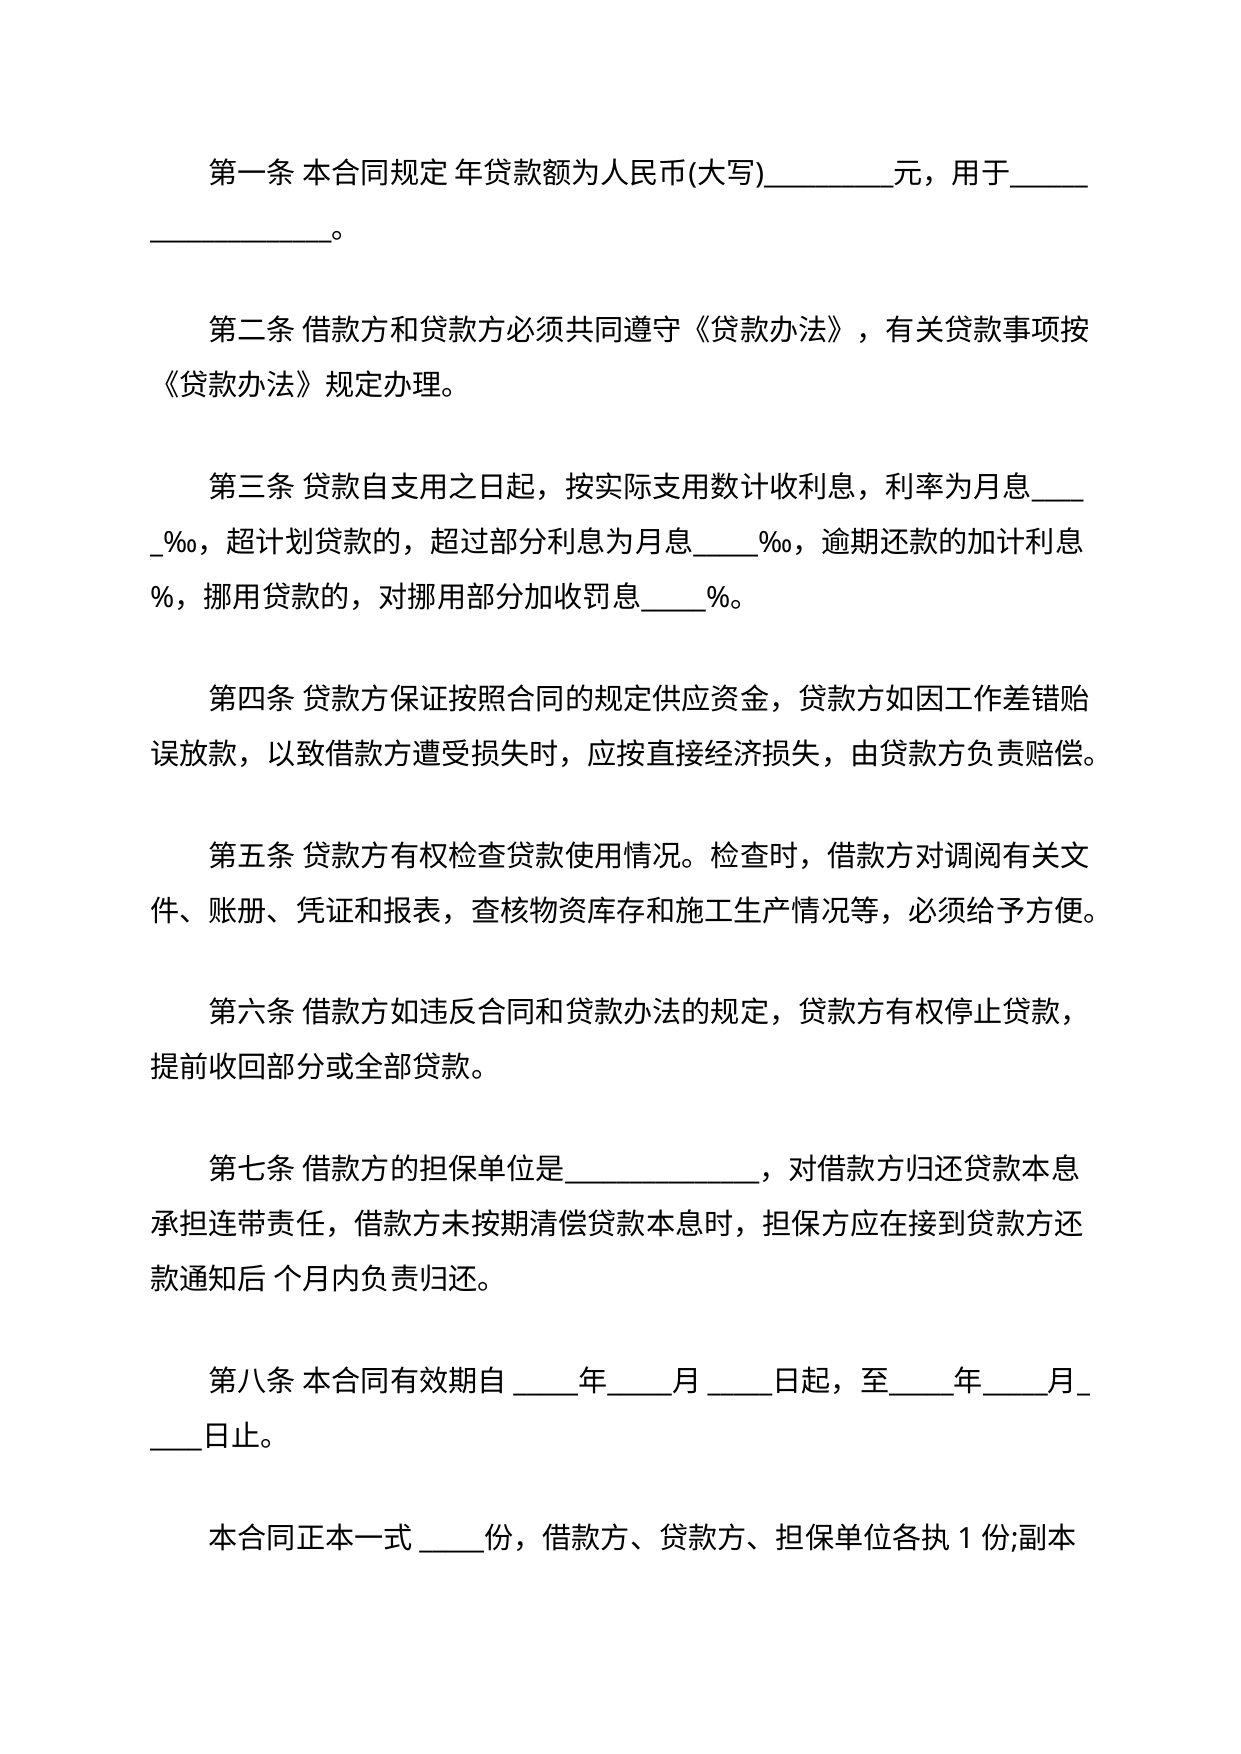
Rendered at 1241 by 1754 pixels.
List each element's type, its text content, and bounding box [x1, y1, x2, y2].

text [150, 1514, 1090, 1557]
text 第一条 本合同规定 年贷款额为人民币(大写)__________元，用于____________________。 [150, 150, 1090, 247]
text 第五条 贷款方有权检查贷款使用情况。检查时，借款方对调阅有关文件、账册、凭证和报表，查核物资库存和施工生产情况等，必须给予方便。 [150, 832, 1090, 929]
text 第二条 借款方和贷款方必须共同遵守《贷款办法》，有关贷款事项按《贷款办法》规定办理。 [150, 307, 1090, 404]
text 第三条 贷款自支用之日起，按实际支用数计收利息，利率为月息_____‰，超计划贷款的，超过部分利息为月息_____‰，逾期还款的加计利息 %，挪用贷款的，对挪用部分加收罚息_____%。 [150, 464, 1090, 616]
text 第六条 借款方如违反合同和贷款办法的规定，贷款方有权停止贷款，提前收回部分或全部贷款。 [150, 989, 1090, 1086]
text 第八条 本合同有效期自 _____年_____月 _____日起，至_____年_____月_____日止。 [150, 1357, 1090, 1455]
text 第四条 贷款方保证按照合同的规定供应资金，贷款方如因工作差错贻误放款，以致借款方遭受损失时，应按直接经济损失，由贷款方负责赔偿。 [150, 676, 1090, 773]
text 第七条 借款方的担保单位是_______________，对借款方归还贷款本息承担连带责任，借款方未按期清偿贷款本息时，担保方应在接到贷款方还款通知后 个月内负责归还。 [150, 1146, 1090, 1298]
